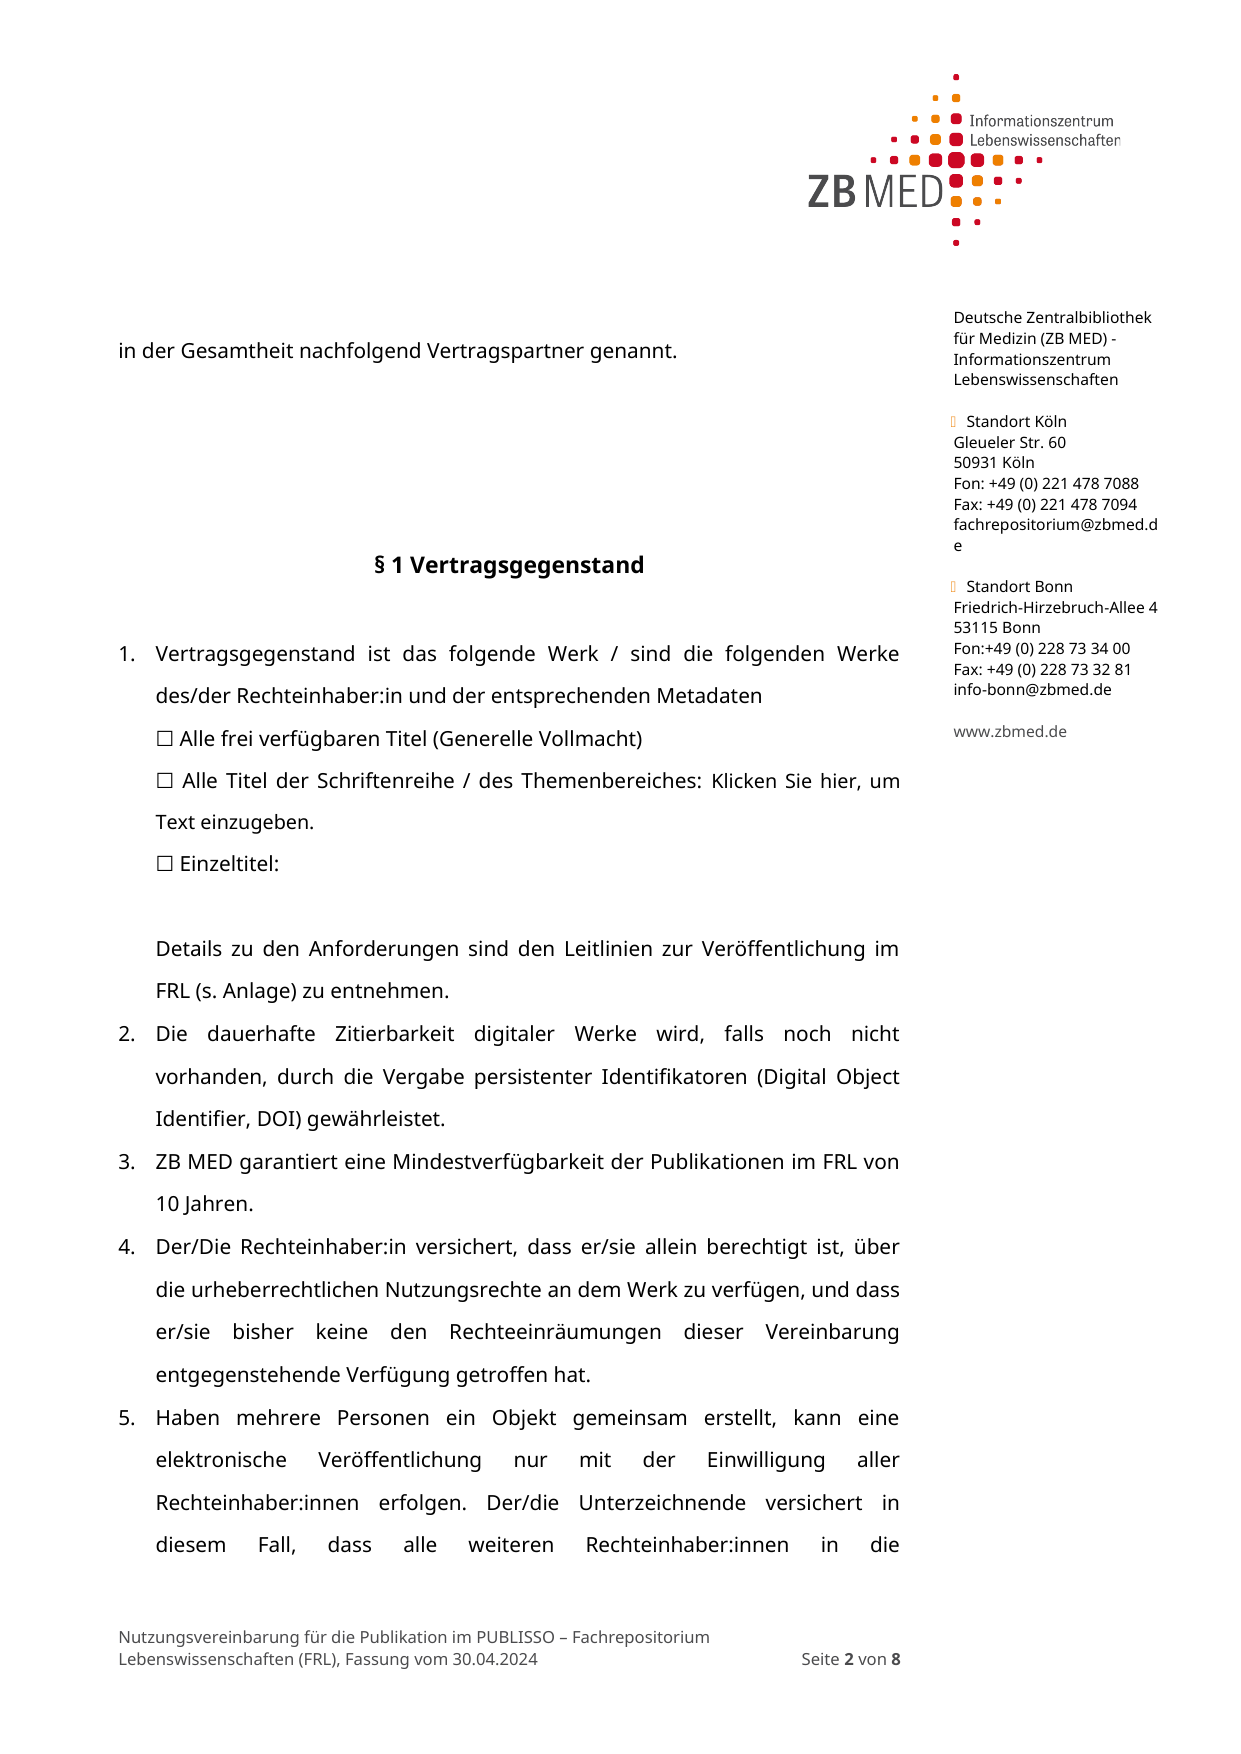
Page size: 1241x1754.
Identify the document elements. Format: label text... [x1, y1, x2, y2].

text § 1 Vertragsgegenstand [118, 549, 901, 580]
text Alle Titel der Schriftenreihe / des Themenbereiches: [155, 766, 901, 835]
list Die dauerhafte Zitierbarkeit digitaler Werke wird, falls noch nicht vorhanden, durch die Vergabe persistenter Identifikatoren (Digital Object Identifier, DOI) gewährleistet. [118, 1019, 901, 1133]
list ZB MED garantiert eine Mindestverfügbarkeit der Publikationen im FRL von 10 Jahren. [118, 1147, 901, 1218]
text Alle frei verfügbaren Titel (Generelle Vollmacht) [155, 724, 901, 752]
text Details zu den Anforderungen sind den Leitlinien zur Veröffentlichung im FRL (s. Anlage) zu entnehmen. [155, 934, 901, 1005]
list Der/Die Rechteinhaber:in versichert, dass er/sie allein berechtigt ist, über die urheberrechtlichen Nutzungsrechte an dem Werk zu verfügen, und dass er/sie bisher keine den Rechteeinräumungen dieser Vereinbarung entgegenstehende Verfügung getroffen hat. [118, 1232, 901, 1388]
text in der Gesamtheit nachfolgend Vertragspartner genannt. [118, 336, 901, 364]
picture [808, 74, 1121, 246]
text Einzeltitel: [155, 849, 901, 877]
list Vertragsgegenstand ist das folgende Werk / sind die folgenden Werke des/der Rechteinhaber:in und der entsprechenden Metadaten [118, 639, 901, 710]
